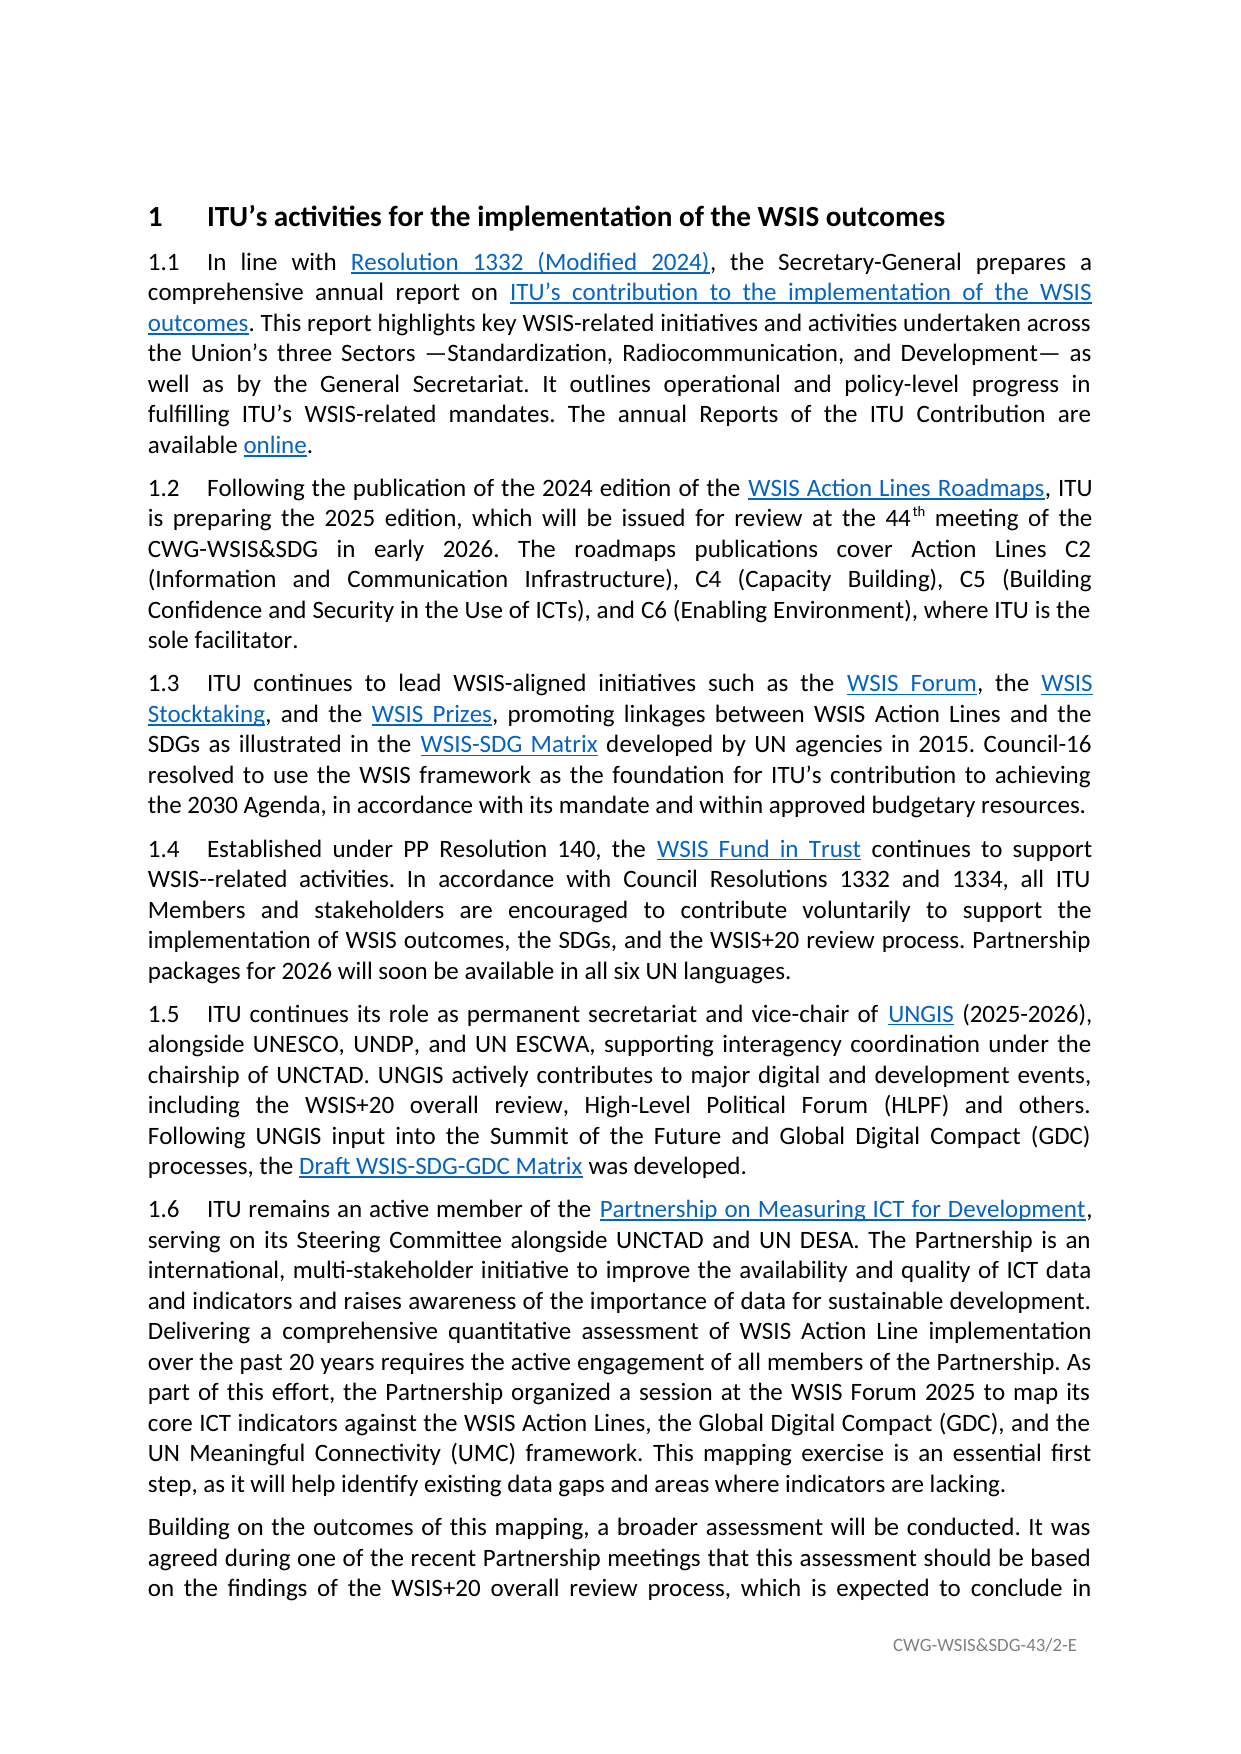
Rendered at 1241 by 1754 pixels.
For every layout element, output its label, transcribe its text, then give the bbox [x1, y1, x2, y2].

text 1.4 Established under PP Resolution 140, the WSIS Fund in Trust continues to support WSIS--related activities. In accordance with Council Resolutions 1332 and 1334, all ITU Members and stakeholders are encouraged to contribute voluntarily to support the implementation of WSIS outcomes, the SDGs, and the WSIS+20 review process. Partnership packages for 2026 will soon be available in all six UN languages. [148, 833, 1092, 985]
text 1.3 ITU continues to lead WSIS-aligned initiatives such as the WSIS Forum, the WSIS Stocktaking, and the WSIS Prizes, promoting linkages between WSIS Action Lines and the SDGs as illustrated in the WSIS-SDG Matrix developed by UN agencies in 2015. Council-16 resolved to use the WSIS framework as the foundation for ITU’s contribution to achieving the 2030 Agenda, in accordance with its mandate and within approved budgetary resources. [148, 668, 1092, 820]
subtitle 1 ITU’s activities for the implementation of the WSIS outcomes [148, 198, 1092, 233]
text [148, 1511, 1092, 1603]
text 1.1 In line with Resolution 1332 (Modified 2024), the Secretary-General prepares a comprehensive annual report on ITU’s contribution to the implementation of the WSIS outcomes. This report highlights key WSIS-related initiatives and activities undertaken across the Union’s three Sectors —Standardization, Radiocommunication, and Development— as well as by the General Secretariat. It outlines operational and policy-level progress in fulfilling ITU’s WSIS-related mandates. The annual Reports of the ITU Contribution are available online. [148, 246, 1092, 459]
text 1.6 ITU remains an active member of the Partnership on Measuring ICT for Development, serving on its Steering Committee alongside UNCTAD and UN DESA. The Partnership is an international, multi-stakeholder initiative to improve the availability and quality of ICT data and indicators and raises awareness of the importance of data for sustainable development. Delivering a comprehensive quantitative assessment of WSIS Action Line implementation over the past 20 years requires the active engagement of all members of the Partnership. As part of this effort, the Partnership organized a session at the WSIS Forum 2025 to map its core ICT indicators against the WSIS Action Lines, the Global Digital Compact (GDC), and the UN Meaningful Connectivity (UMC) framework. This mapping exercise is an essential first step, as it will help identify existing data gaps and areas where indicators are lacking. [148, 1193, 1092, 1499]
text 1.5 ITU continues its role as permanent secretariat and vice-chair of UNGIS (2025-2026), alongside UNESCO, UNDP, and UN ESCWA, supporting interagency coordination under the chairship of UNCTAD. UNGIS actively contributes to major digital and development events, including the WSIS+20 overall review, High-Level Political Forum (HLPF) and others. Following UNGIS input into the Summit of the Future and Global Digital Compact (GDC) processes, the Draft WSIS-SDG-GDC Matrix was developed. [148, 998, 1092, 1181]
text 1.2 Following the publication of the 2024 edition of the WSIS Action Lines Roadmaps, ITU is preparing the 2025 edition, which will be issued for review at the 44th meeting of the CWG-WSIS&SDG in early 2026. The roadmaps publications cover Action Lines C2 (Information and Communication Infrastructure), C4 (Capacity Building), C5 (Building Confidence and Security in the Use of ICTs), and C6 (Enabling Environment), where ITU is the sole facilitator. [148, 472, 1092, 655]
